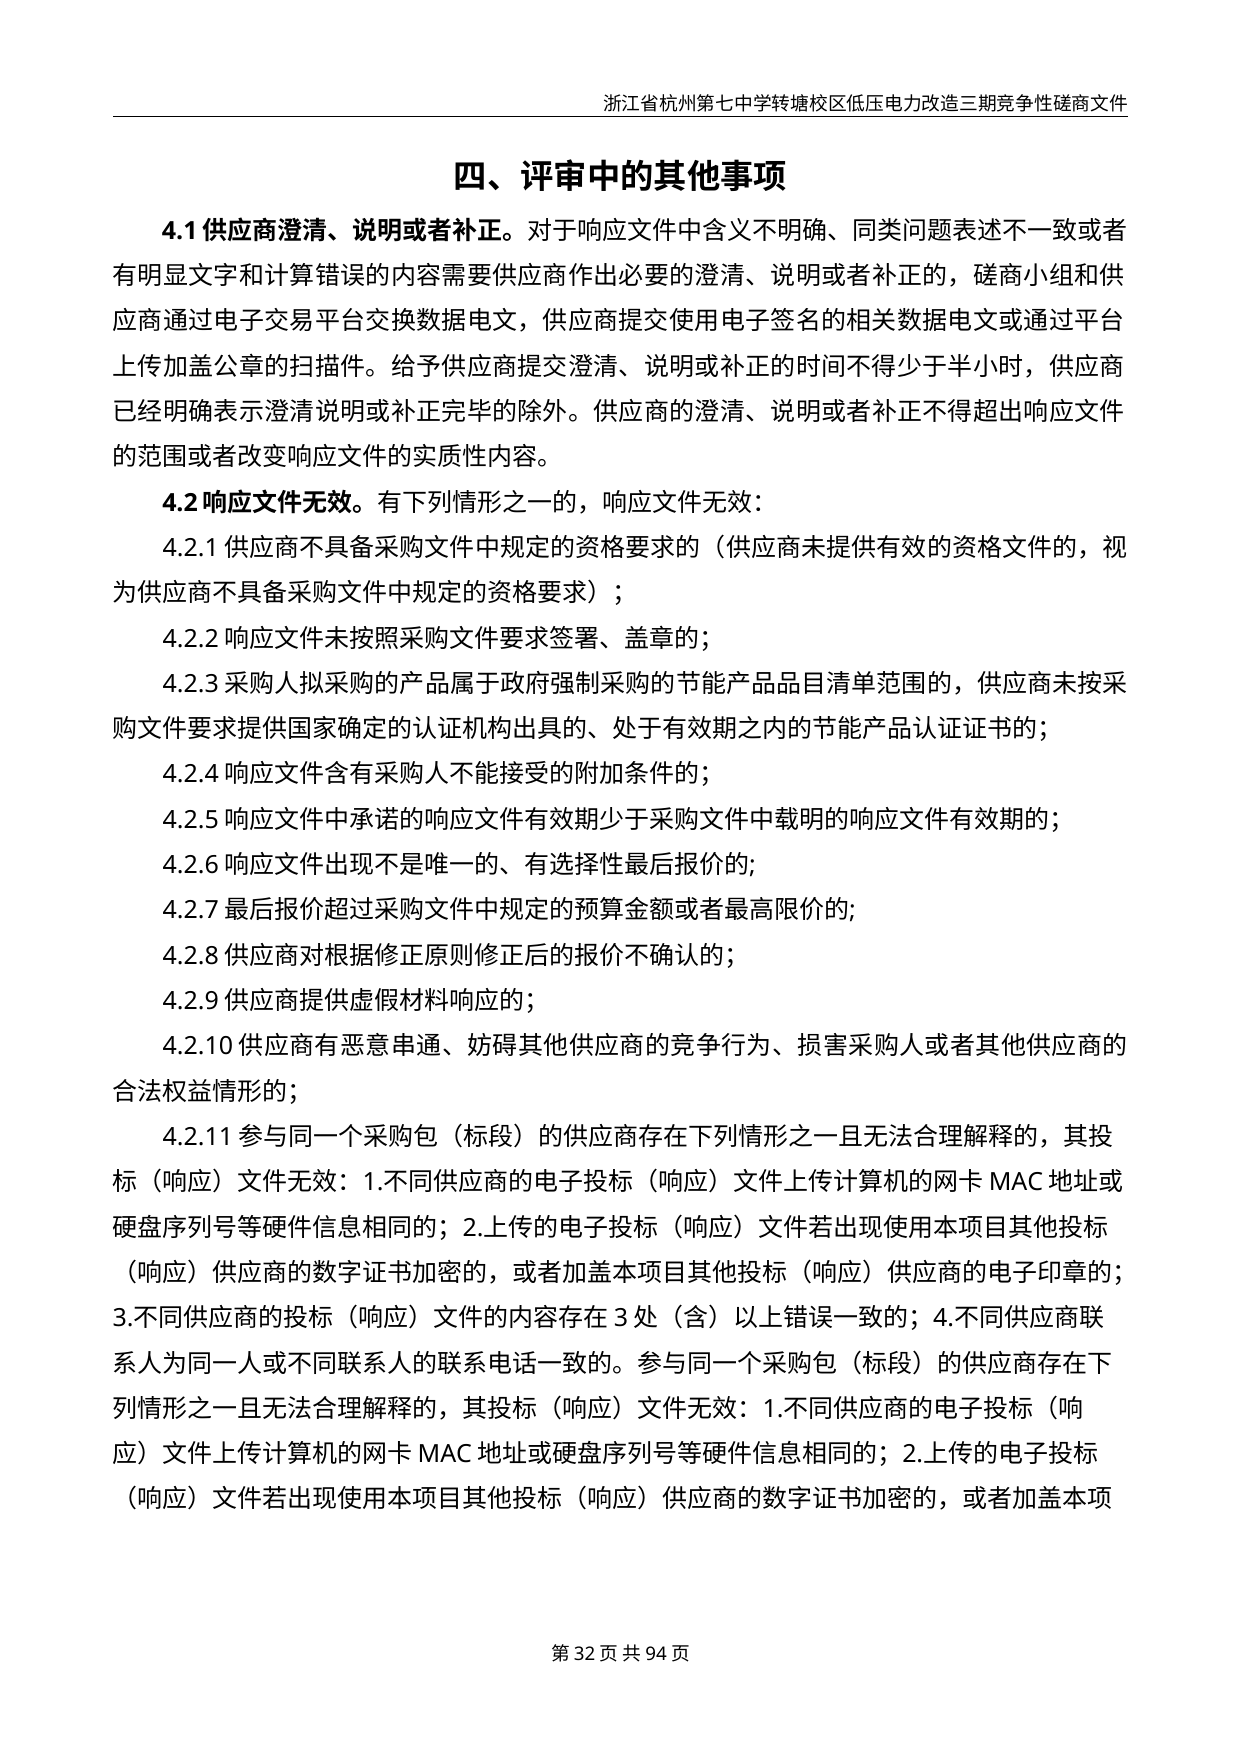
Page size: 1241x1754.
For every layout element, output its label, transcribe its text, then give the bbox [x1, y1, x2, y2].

text 4.2.8供应商对根据修正原则修正后的报价不确认的； [112, 935, 1128, 971]
text 4.2.9供应商提供虚假材料响应的； [112, 981, 1128, 1017]
text 4.2.3采购人拟采购的产品属于政府强制采购的节能产品品目清单范围的，供应商未按采购文件要求提供国家确定的认证机构出具的、处于有效期之内的节能产品认证证书的； [112, 663, 1128, 745]
text 4.2.6响应文件出现不是唯一的、有选择性最后报价的; [112, 844, 1128, 881]
text 4.2.5响应文件中承诺的响应文件有效期少于采购文件中载明的响应文件有效期的； [112, 799, 1128, 836]
text 4.2.1供应商不具备采购文件中规定的资格要求的（供应商未提供有效的资格文件的，视为供应商不具备采购文件中规定的资格要求）； [112, 527, 1128, 609]
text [112, 1116, 1128, 1515]
text 4.2.10供应商有恶意串通、妨碍其他供应商的竞争行为、损害采购人或者其他供应商的合法权益情形的； [112, 1026, 1128, 1107]
text 4.2.2响应文件未按照采购文件要求签署、盖章的； [112, 618, 1128, 654]
text 4.1供应商澄清、说明或者补正。对于响应文件中含义不明确、同类问题表述不一致或者有明显文字和计算错误的内容需要供应商作出必要的澄清、说明或者补正的，磋商小组和供应商通过电子交易平台交换数据电文，供应商提交使用电子签名的相关数据电文或通过平台上传加盖公章的扫描件。给予供应商提交澄清、说明或补正的时间不得少于半小时，供应商已经明确表示澄清说明或补正完毕的除外。供应商的澄清、说明或者补正不得超出响应文件的范围或者改变响应文件的实质性内容。 [112, 210, 1128, 473]
text 4.2响应文件无效。有下列情形之一的，响应文件无效： [162, 482, 1128, 518]
text 四、评审中的其他事项 [112, 150, 1128, 198]
text 4.2.4响应文件含有采购人不能接受的附加条件的； [112, 754, 1128, 790]
text 4.2.7最后报价超过采购文件中规定的预算金额或者最高限价的; [112, 890, 1128, 926]
